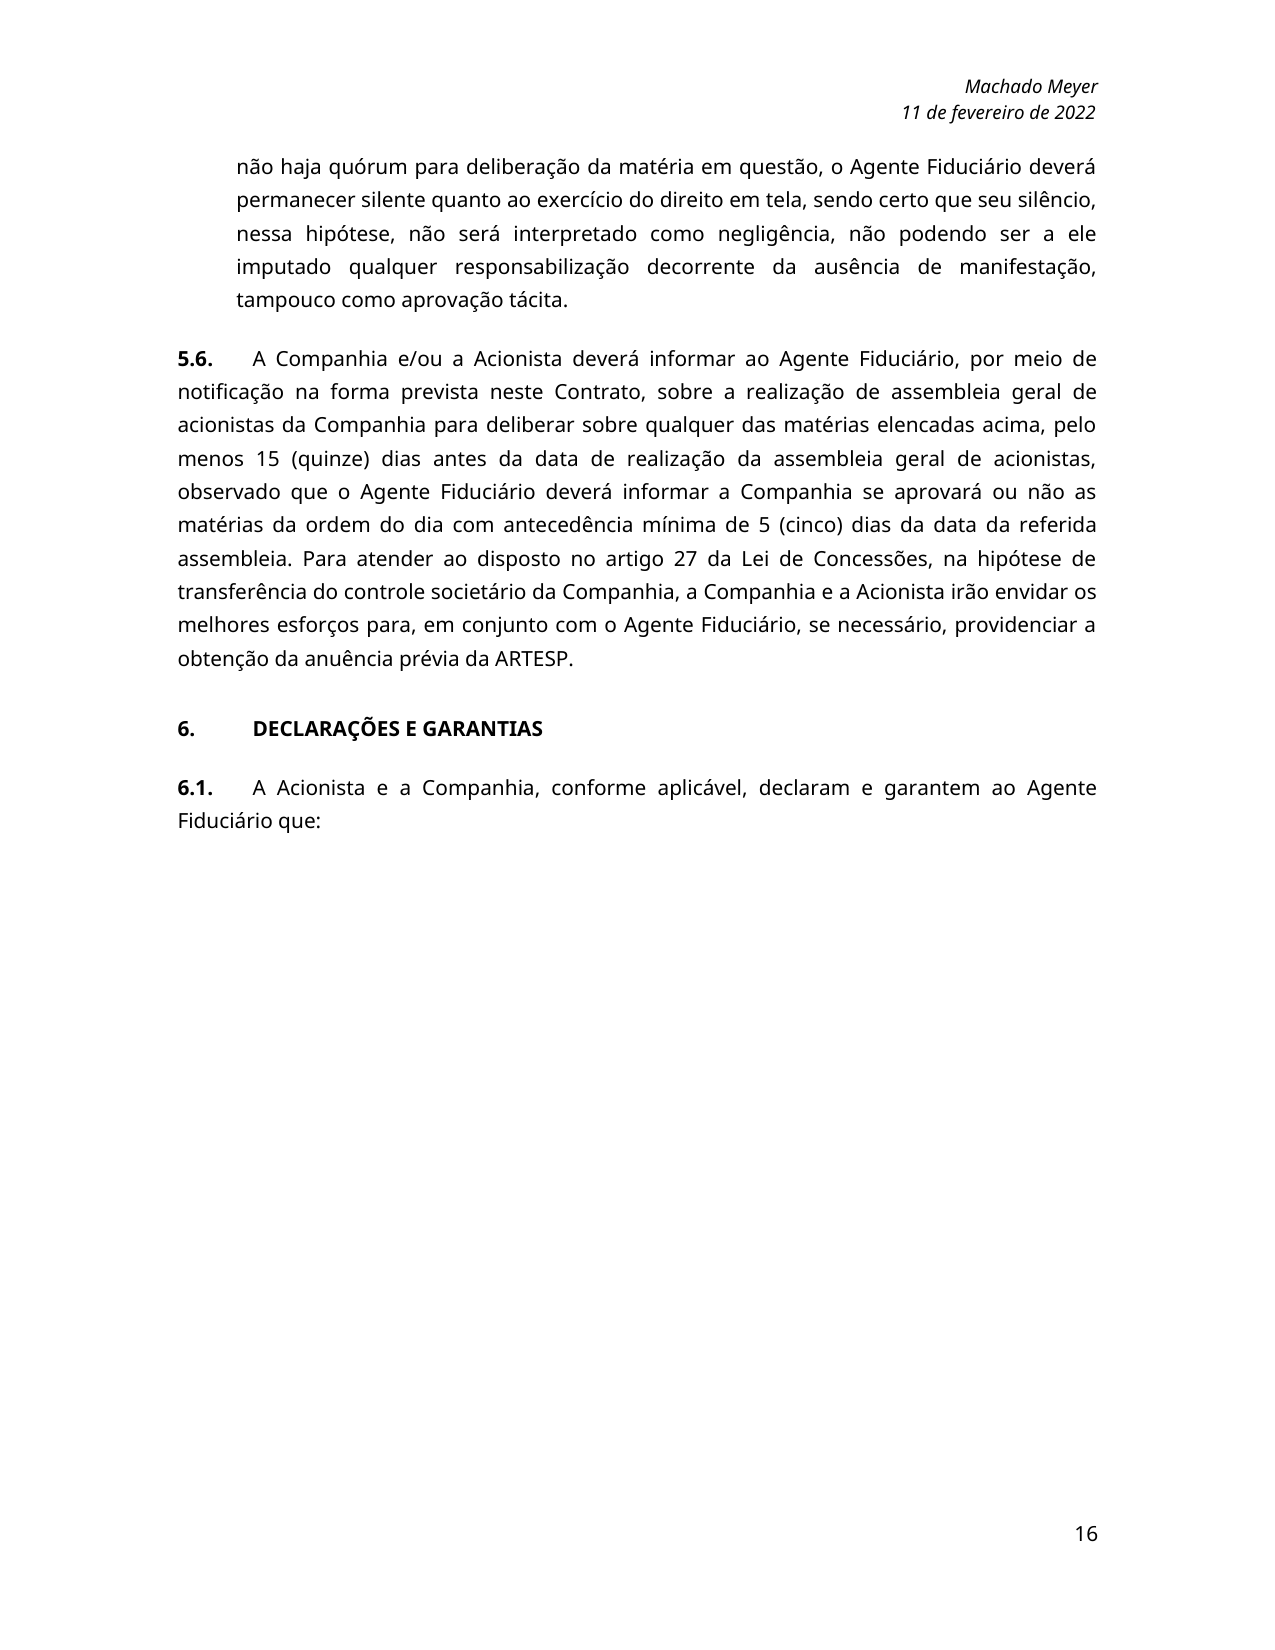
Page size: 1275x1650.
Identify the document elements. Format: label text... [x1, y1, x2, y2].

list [177, 148, 1098, 314]
subtitle DECLARAÇÕES E GARANTIAS [177, 710, 1098, 743]
text A Acionista e a Companhia, conforme aplicável, declaram e garantem ao Agente Fiduciário que: [177, 768, 1098, 835]
text A Companhia e/ou a Acionista deverá informar ao Agente Fiduciário, por meio de notificação na forma prevista neste Contrato, sobre a realização de assembleia geral de acionistas da Companhia para deliberar sobre qualquer das matérias elencadas acima, pelo menos 15 (quinze) dias antes da data de realização da assembleia geral de acionistas, observado que o Agente Fiduciário deverá informar a Companhia se aprovará ou não as matérias da ordem do dia com antecedência mínima de 5 (cinco) dias da data da referida assembleia. Para atender ao disposto no artigo 27 da Lei de Concessões, na hipótese de transferência do controle societário da Companhia, a Companhia e a Acionista irão envidar os melhores esforços para, em conjunto com o Agente Fiduciário, se necessário, providenciar a obtenção da anuência prévia da ARTESP. [177, 339, 1098, 673]
